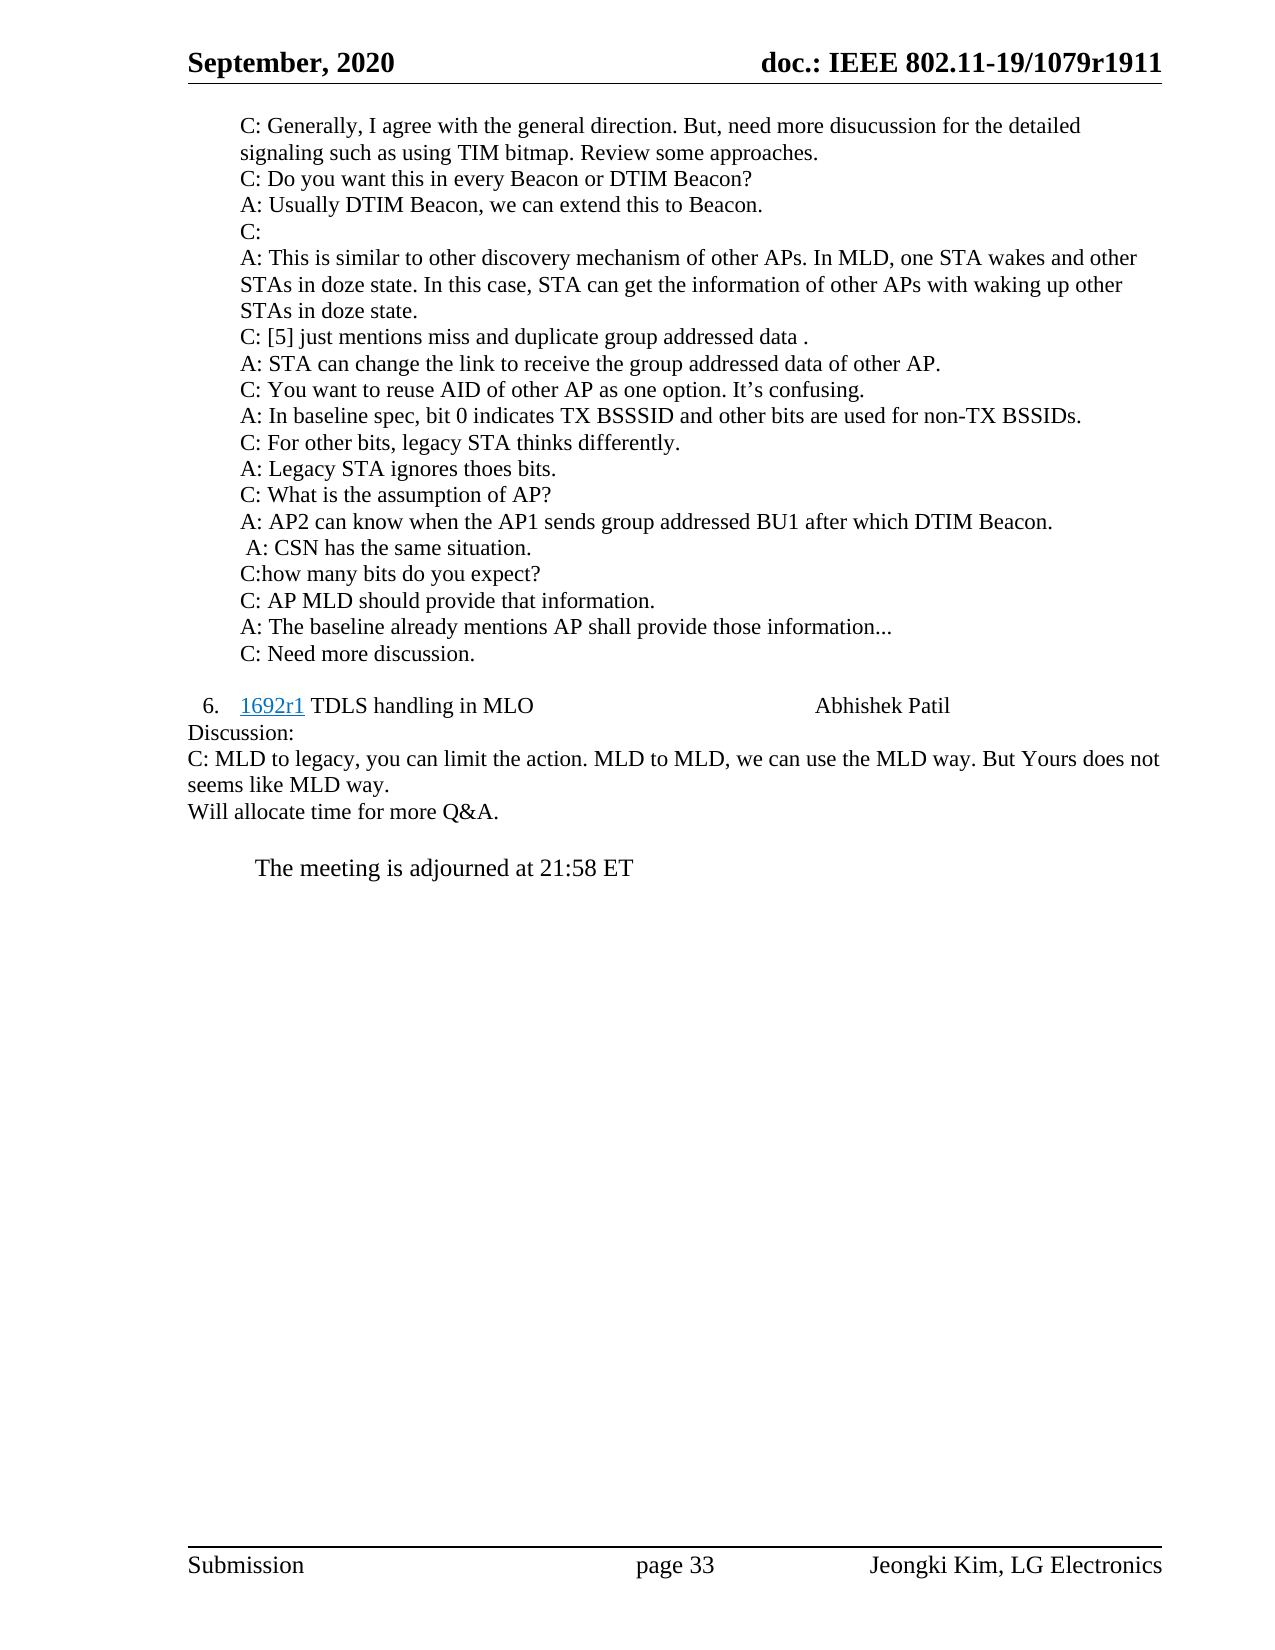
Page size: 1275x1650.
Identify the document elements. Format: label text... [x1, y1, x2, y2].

text Will allocate time for more Q&A. [187, 798, 1162, 824]
text C: MLD to legacy, you can limit the action. MLD to MLD, we can use the MLD way. But Yours does not seems like MLD way. [187, 745, 1162, 798]
list C: What is the assumption of AP? [240, 481, 1162, 508]
list C:how many bits do you expect? [240, 561, 1162, 587]
list 1692r1 TDLS handling in MLO Abhishek Patil [202, 692, 1162, 719]
list A: In baseline spec, bit 0 indicates TX BSSSID and other bits are used for non-TX BSSIDs. [240, 402, 1162, 429]
list A: The baseline already mentions AP shall provide those information... [240, 613, 1162, 639]
list A: This is similar to other discovery mechanism of other APs. In MLD, one STA wakes and other STAs in doze state. In this case, STA can get the information of other APs with waking up other STAs in doze state. [240, 244, 1162, 323]
list C: Do you want this in every Beacon or DTIM Beacon? [240, 165, 1162, 192]
list C: Generally, I agree with the general direction. But, need more disucussion for the detailed signaling such as using TIM bitmap. Review some approaches. [240, 112, 1162, 165]
list C: AP MLD should provide that information. [240, 587, 1162, 613]
list A: Legacy STA ignores thoes bits. [240, 455, 1162, 481]
list A: Usually DTIM Beacon, we can extend this to Beacon. [240, 192, 1162, 218]
list A: AP2 can know when the AP1 sends group addressed BU1 after which DTIM Beacon. [240, 508, 1162, 534]
list C: Need more discussion. [240, 639, 1162, 666]
list C: You want to reuse AID of other AP as one option. It’s confusing. [240, 376, 1162, 402]
list C: [240, 218, 1162, 244]
list C: [5] just mentions miss and duplicate group addressed data . [240, 323, 1162, 350]
text Discussion: [187, 719, 1162, 745]
list C: For other bits, legacy STA thinks differently. [240, 429, 1162, 455]
list A: CSN has the same situation. [240, 534, 1162, 561]
list A: STA can change the link to receive the group addressed data of other AP. [240, 350, 1162, 376]
list The meeting is adjourned at 21:58 ET [254, 853, 1162, 882]
